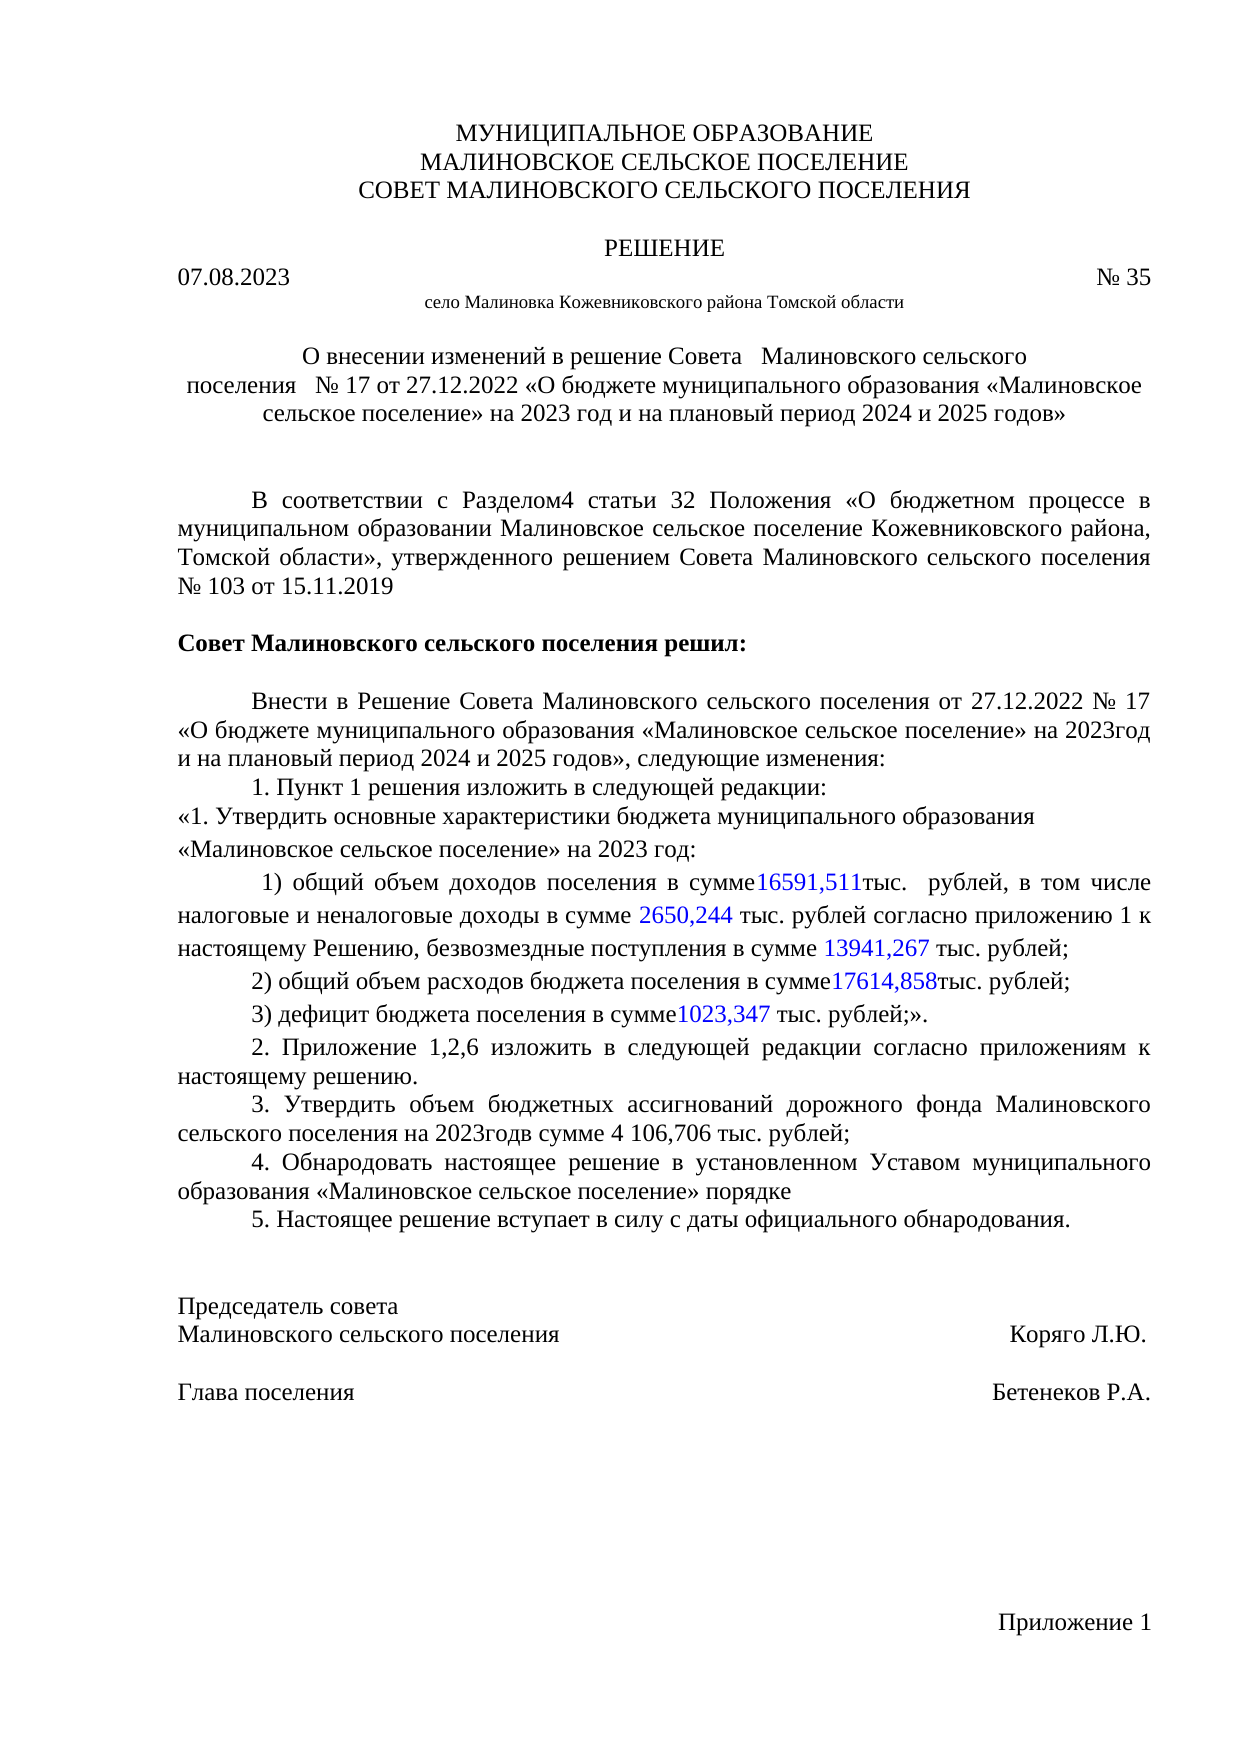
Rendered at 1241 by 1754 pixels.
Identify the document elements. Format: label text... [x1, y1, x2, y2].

text Внести в Решение Совета Малиновского сельского поселения от 27.12.2022 № 17 «О бюджете муниципального образования «Малиновское сельское поселение» на 2023год и на плановый период 2024 и 2025 годов», следующие изменения: [177, 686, 1152, 772]
text поселения № 17 от 27.12.2022 «О бюджете муниципального образования «Малиновское сельское поселение» на 2023 год и на плановый период 2024 и 2025 годов» [177, 370, 1152, 427]
title 07.08.2023 № 35 [177, 262, 1152, 291]
title СОВЕТ МАЛИНОВСКОГО СЕЛЬСКОГО ПОСЕЛЕНИЯ [177, 176, 1152, 204]
text 2. Приложение 1,2,6 изложить в следующей редакции согласно приложениям к настоящему решению. [177, 1032, 1152, 1089]
text 3. Утвердить объем бюджетных ассигнований дорожного фонда Малиновского сельского поселения на 2023годв сумме 4 106,706 тыс. рублей; [177, 1089, 1152, 1147]
text 3) дефицит бюджета поселения в сумме1023,347 тыс. рублей;». [177, 999, 1152, 1028]
text 1. Пункт 1 решения изложить в следующей редакции: [177, 772, 1152, 801]
text Малиновского сельского поселения Коряго Л.Ю. [177, 1319, 1152, 1348]
text 4. Обнародовать настоящее решение в установленном Уставом муниципального образования «Малиновское сельское поселение» порядке [177, 1147, 1152, 1204]
text Приложение 1 [177, 1607, 1152, 1636]
text Председатель совета [177, 1291, 1152, 1319]
text 5. Настоящее решение вступает в силу с даты официального обнародования. [177, 1204, 1152, 1233]
title МУНИЦИПАЛЬНОЕ ОБРАЗОВАНИЕ [177, 118, 1152, 147]
text Совет Малиновского сельского поселения решил: [177, 628, 1152, 657]
title РЕШЕНИЕ [177, 233, 1152, 262]
title МАЛИНОВСКОЕ СЕЛЬСКОЕ ПОСЕЛЕНИЕ [177, 147, 1152, 176]
text О внесении изменений в решение Совета Малиновского сельского [177, 341, 1152, 370]
text «Малиновское сельское поселение» на 2023 год: [177, 834, 1152, 863]
text 1) общий объем доходов поселения в сумме16591,511тыс. рублей, в том числе налоговые и неналоговые доходы в сумме 2650,244 тыс. рублей согласно приложению 1 к настоящему Решению, безвозмездные поступления в сумме 13941,267 тыс. рублей; [177, 867, 1152, 962]
text «1. Утвердить основные характеристики бюджета муниципального образования [177, 801, 1152, 830]
text В соответствии с Разделом4 статьи 32 Положения «О бюджетном процессе в муниципальном образовании Малиновское сельское поселение Кожевниковского района, Томской области», утвержденного решением Совета Малиновского сельского поселения № 103 от 15.11.2019 [177, 485, 1152, 600]
text Глава поселения Бетенеков Р.А. [177, 1377, 1152, 1406]
title село Малиновка Кожевниковского района Томской области [177, 291, 1152, 312]
text 2) общий объем расходов бюджета поселения в сумме17614,858тыс. рублей; [177, 966, 1152, 995]
